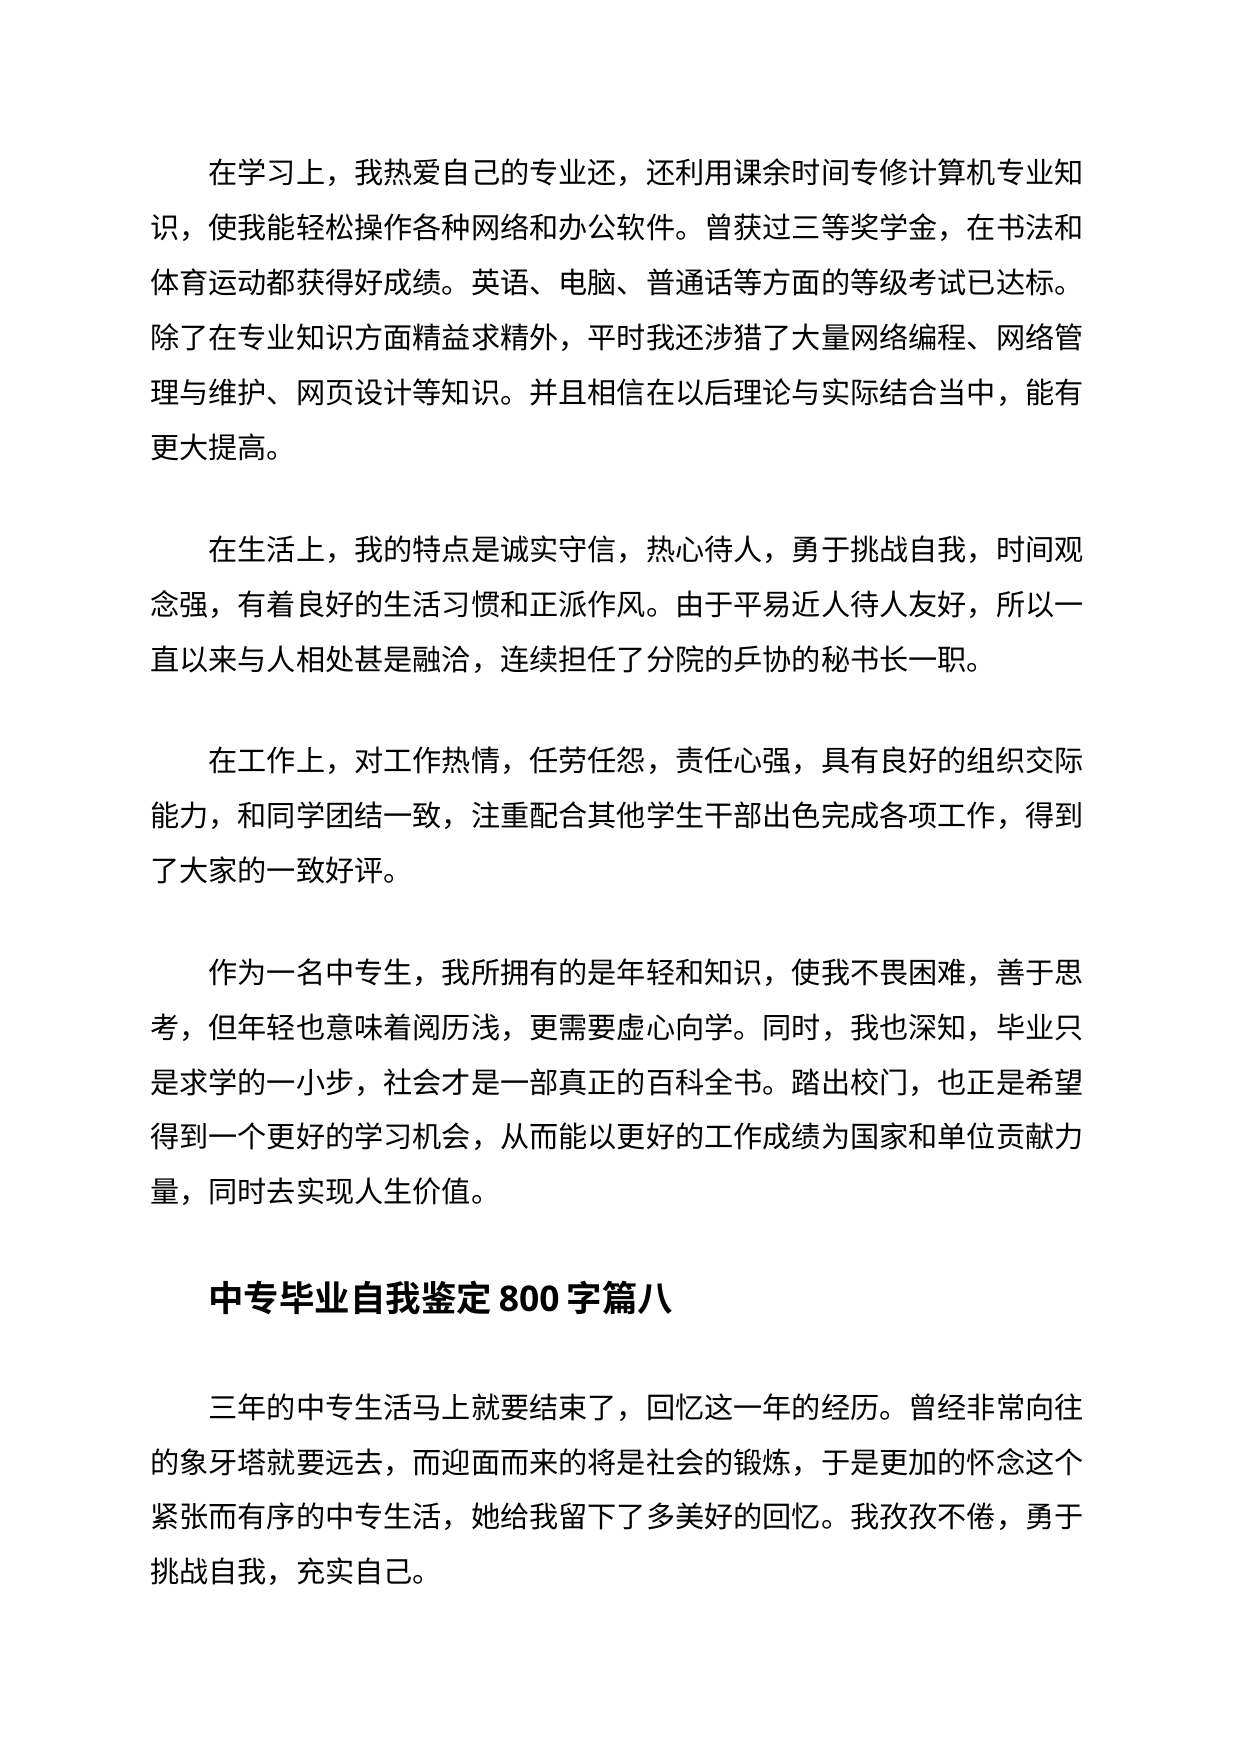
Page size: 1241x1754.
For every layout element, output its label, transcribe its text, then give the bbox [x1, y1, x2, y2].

text 作为一名中专生，我所拥有的是年轻和知识，使我不畏困难，善于思考，但年轻也意味着阅历浅，更需要虚心向学。同时，我也深知，毕业只是求学的一小步，社会才是一部真正的百科全书。踏出校门，也正是希望得到一个更好的学习机会，从而能以更好的工作成绩为国家和单位贡献力量，同时去实现人生价值。 [150, 949, 1090, 1211]
text 中专毕业自我鉴定800字篇八 [150, 1271, 1090, 1322]
text 三年的中专生活马上就要结束了，回忆这一年的经历。曾经非常向往的象牙塔就要远去，而迎面而来的将是社会的锻炼，于是更加的怀念这个紧张而有序的中专生活，她给我留下了多美好的回忆。我孜孜不倦，勇于挑战自我，充实自己。 [150, 1384, 1090, 1591]
text 在工作上，对工作热情，任劳任怨，责任心强，具有良好的组织交际能力，和同学团结一致，注重配合其他学生干部出色完成各项工作，得到了大家的一致好评。 [150, 738, 1090, 890]
text 在生活上，我的特点是诚实守信，热心待人，勇于挑战自我，时间观念强，有着良好的生活习惯和正派作风。由于平易近人待人友好，所以一直以来与人相处甚是融洽，连续担任了分院的乒协的秘书长一职。 [150, 526, 1090, 678]
text 在学习上，我热爱自己的专业还，还利用课余时间专修计算机专业知识，使我能轻松操作各种网络和办公软件。曾获过三等奖学金，在书法和体育运动都获得好成绩。英语、电脑、普通话等方面的等级考试已达标。除了在专业知识方面精益求精外，平时我还涉猎了大量网络编程、网络管理与维护、网页设计等知识。并且相信在以后理论与实际结合当中，能有更大提高。 [150, 150, 1090, 467]
